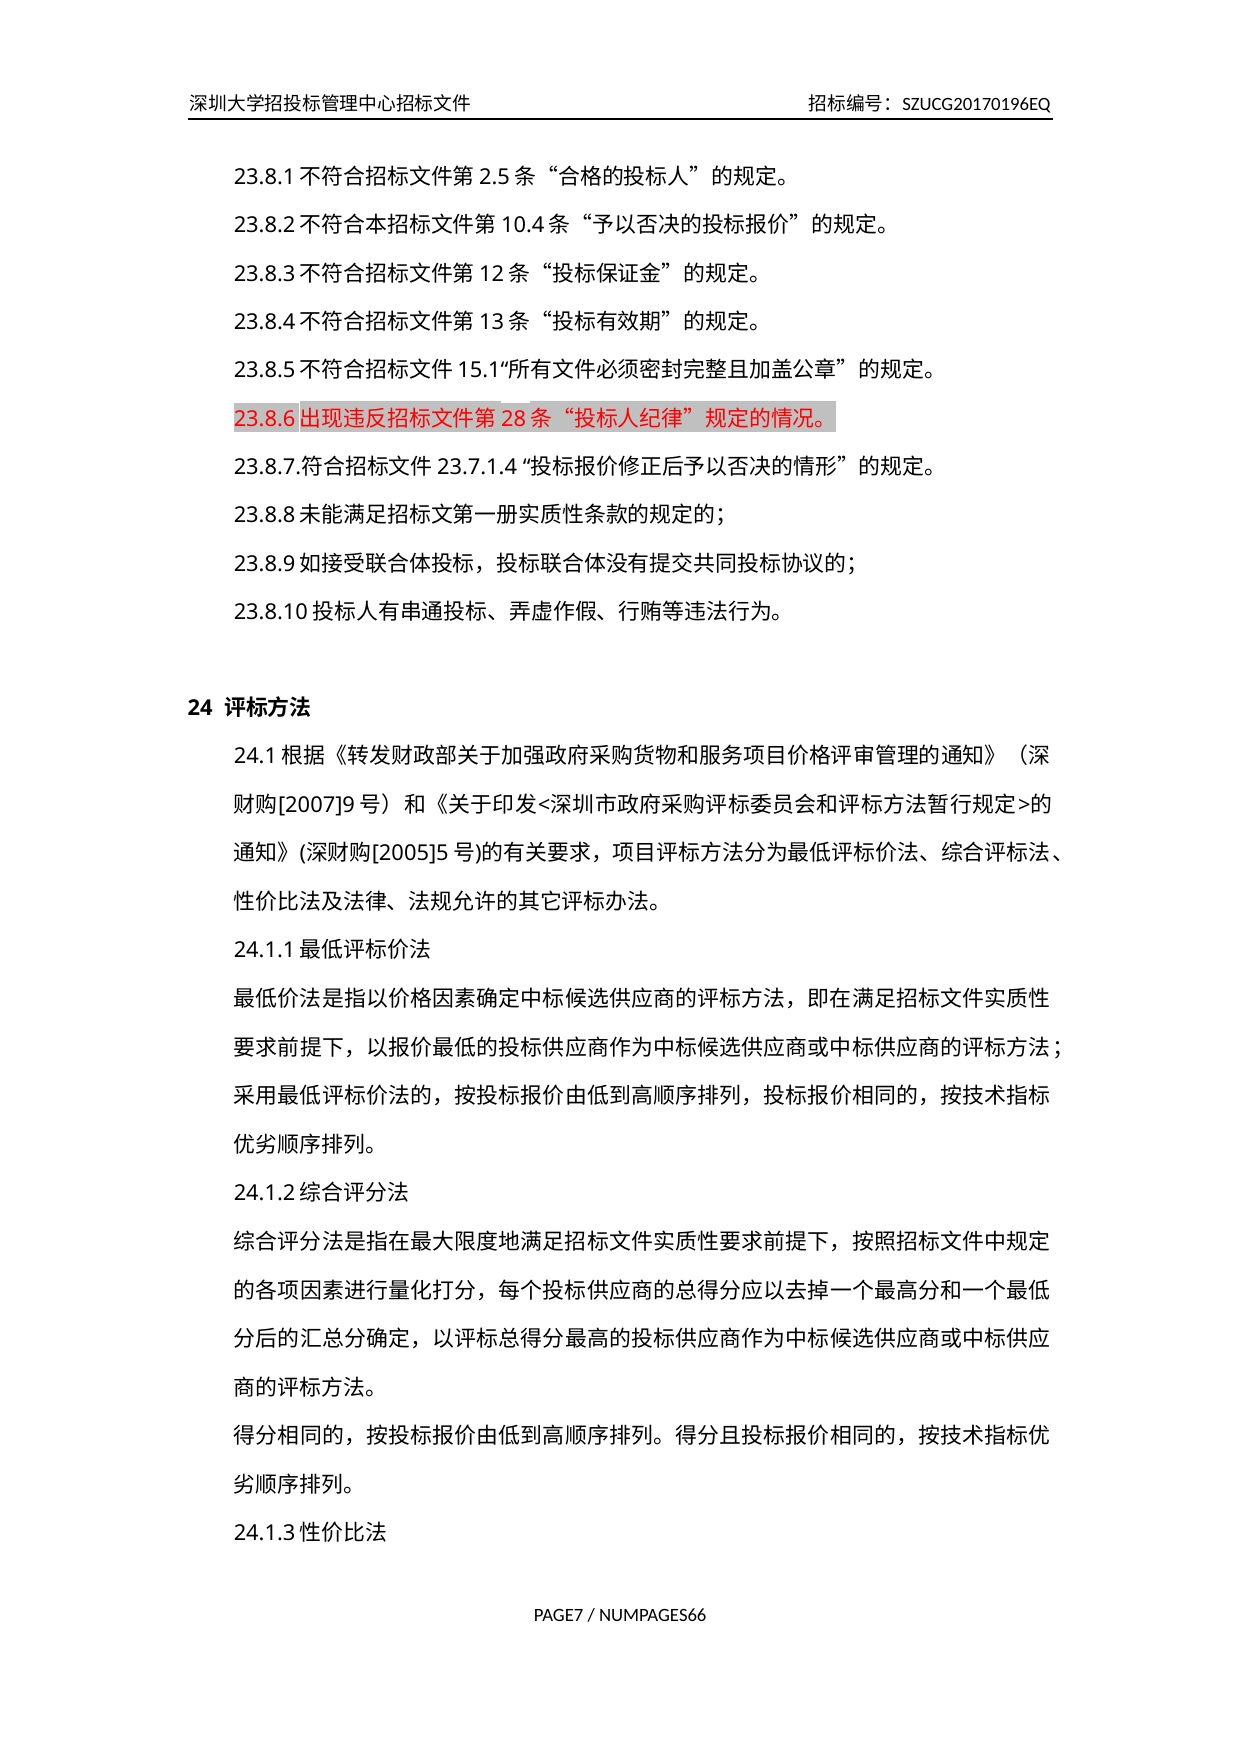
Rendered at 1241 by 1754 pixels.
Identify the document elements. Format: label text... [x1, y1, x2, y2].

text 23.8.1不符合招标文件第2.5条“合格的投标人”的规定。 [233, 158, 1053, 191]
text 23.8.4不符合招标文件第13条“投标有效期”的规定。 [233, 303, 1053, 336]
text 得分相同的，按投标报价由低到高顺序排列。得分且投标报价相同的，按技术指标优劣顺序排列。 [233, 1418, 1053, 1499]
text 23.8.10投标人有串通投标、弄虚作假、行贿等违法行为。 [233, 593, 1053, 626]
text 24.1.3性价比法 [233, 1515, 1053, 1548]
text 23.8.8未能满足招标文第一册实质性条款的规定的； [233, 497, 1053, 529]
text 23.8.5不符合招标文件15.1“所有文件必须密封完整且加盖公章”的规定。 [233, 352, 1053, 384]
text 24.1根据《转发财政部关于加强政府采购货物和服务项目价格评审管理的通知》（深财购[2007]9号）和《关于印发<深圳市政府采购评标委员会和评标方法暂行规定>的通知》(深财购[2005]5号)的有关要求，项目评标方法分为最低评标价法、综合评标法、性价比法及法律、法规允许的其它评标办法。 [233, 738, 1053, 916]
text 23.8.7.符合招标文件23.7.1.4 “投标报价修正后予以否决的情形”的规定。 [233, 448, 1053, 481]
text 23.8.6出现违反招标文件第28条“投标人纪律”规定的情况。 [233, 400, 1053, 433]
text 23.8.2不符合本招标文件第10.4条“予以否决的投标报价”的规定。 [233, 207, 1053, 239]
text 24.1.1最低评标价法 [233, 932, 1053, 965]
text 最低价法是指以价格因素确定中标候选供应商的评标方法，即在满足招标文件实质性要求前提下，以报价最低的投标供应商作为中标候选供应商或中标供应商的评标方法；采用最低评标价法的，按投标报价由低到高顺序排列，投标报价相同的，按技术指标优劣顺序排列。 [233, 981, 1053, 1159]
text 24.1.2综合评分法 [233, 1175, 1053, 1208]
text 综合评分法是指在最大限度地满足招标文件实质性要求前提下，按照招标文件中规定的各项因素进行量化打分，每个投标供应商的总得分应以去掉一个最高分和一个最低分后的汇总分确定，以评标总得分最高的投标供应商作为中标候选供应商或中标供应商的评标方法。 [233, 1223, 1053, 1402]
text 23.8.3不符合招标文件第12条“投标保证金”的规定。 [233, 255, 1053, 288]
text 23.8.9如接受联合体投标，投标联合体没有提交共同投标协议的； [233, 545, 1053, 578]
text 24 评标方法 [187, 689, 1053, 722]
